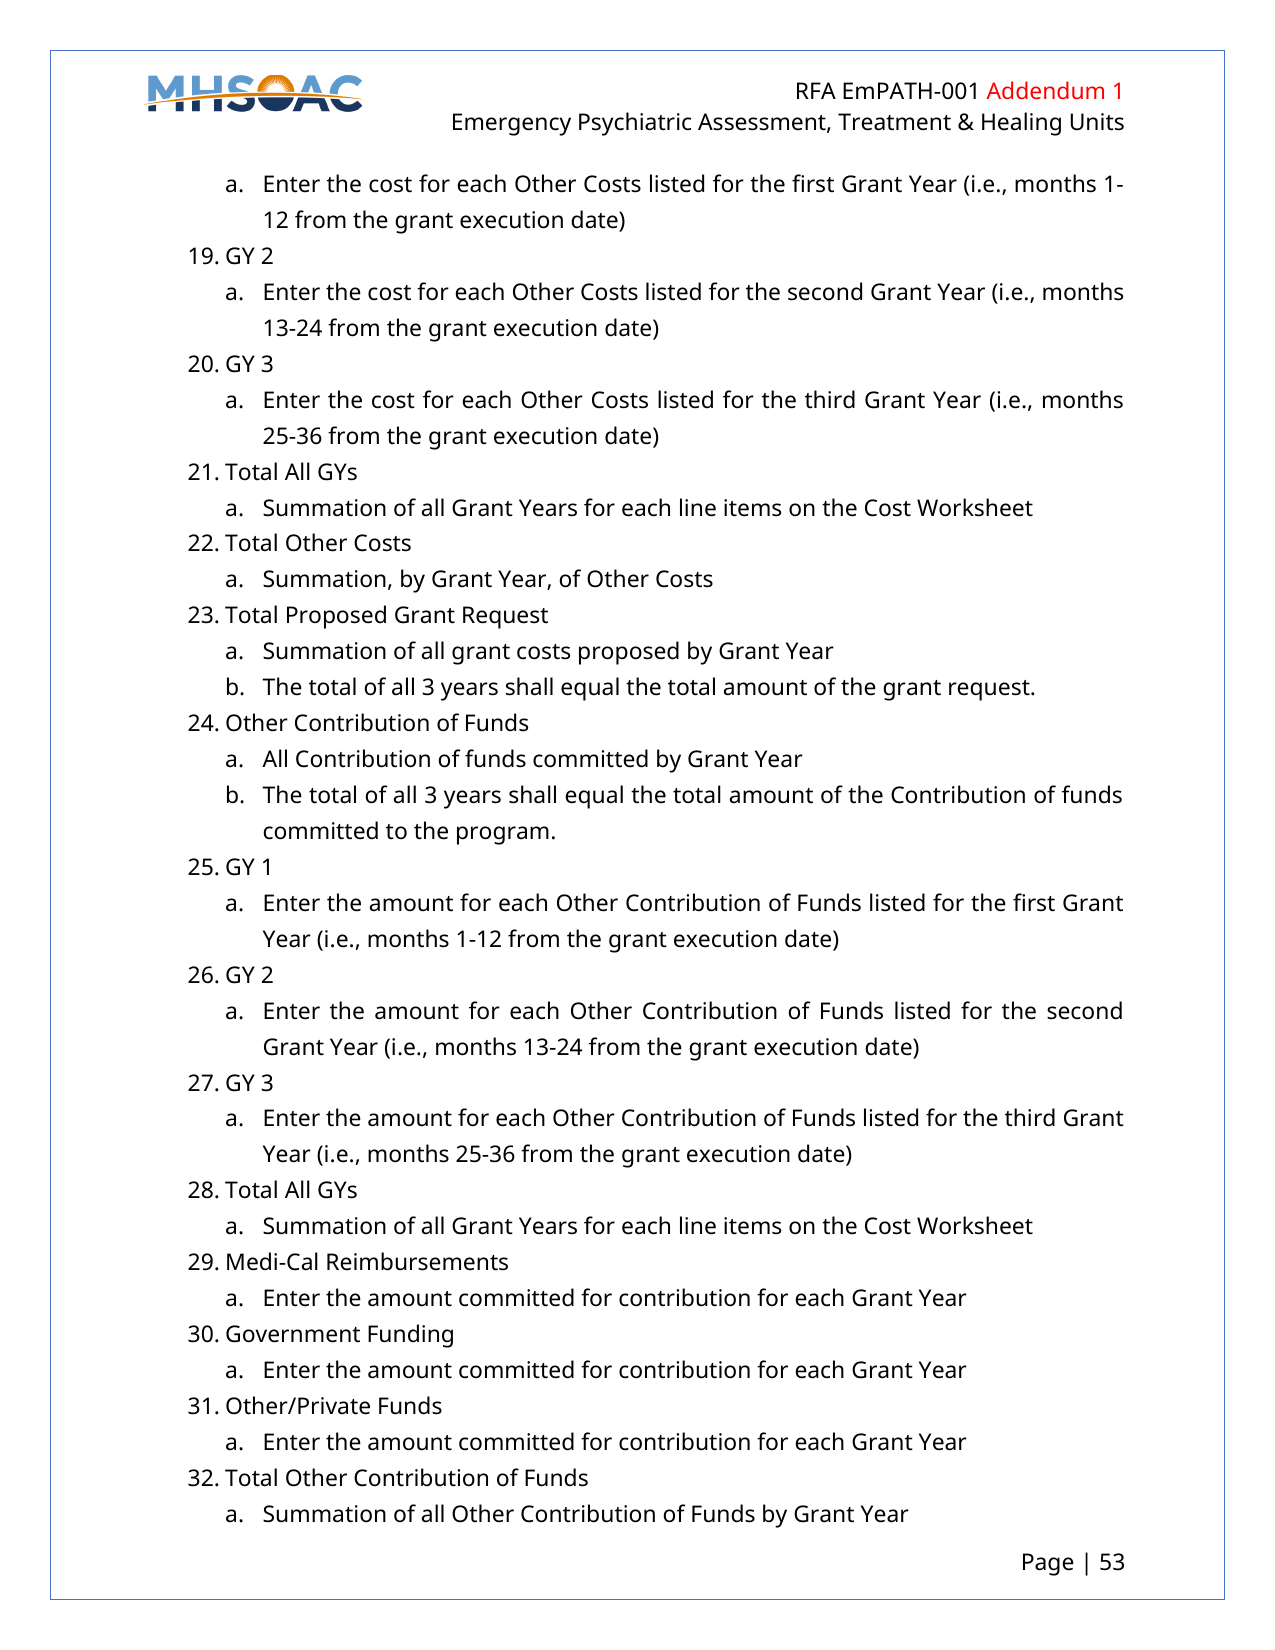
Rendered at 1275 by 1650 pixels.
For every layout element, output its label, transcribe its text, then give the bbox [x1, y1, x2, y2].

list Total All GYs [187, 1174, 1125, 1206]
list Summation of all Grant Years for each line items on the Cost Worksheet [225, 1210, 1125, 1241]
list Government Funding [187, 1318, 1125, 1349]
list Other Contribution of Funds [187, 707, 1125, 738]
list Summation of all Other Contribution of Funds by Grant Year [225, 1498, 1125, 1529]
list GY 1 [187, 851, 1125, 882]
picture [134, 75, 374, 117]
list Enter the cost for each Other Costs listed for the third Grant Year (i.e., months 25-36 from the grant execution date) [225, 384, 1125, 451]
list Total All GYs [187, 456, 1125, 487]
list GY 2 [187, 959, 1125, 990]
list GY 2 [187, 240, 1125, 271]
list The total of all 3 years shall equal the total amount of the Contribution of funds committed to the program. [225, 779, 1125, 846]
list GY 3 [187, 348, 1125, 379]
list Summation, by Grant Year, of Other Costs [225, 563, 1125, 594]
list The total of all 3 years shall equal the total amount of the grant request. [225, 671, 1125, 702]
list Enter the amount for each Other Contribution of Funds listed for the third Grant Year (i.e., months 25-36 from the grant execution date) [225, 1102, 1125, 1169]
list Summation of all grant costs proposed by Grant Year [225, 635, 1125, 666]
list Total Other Costs [187, 527, 1125, 559]
list Summation of all Grant Years for each line items on the Cost Worksheet [225, 491, 1125, 523]
list Enter the amount for each Other Contribution of Funds listed for the first Grant Year (i.e., months 1-12 from the grant execution date) [225, 887, 1125, 954]
list Enter the amount committed for contribution for each Grant Year [225, 1282, 1125, 1313]
list GY 3 [187, 1066, 1125, 1098]
list Enter the amount committed for contribution for each Grant Year [225, 1354, 1125, 1385]
list Total Other Contribution of Funds [187, 1462, 1125, 1493]
list Enter the amount for each Other Contribution of Funds listed for the second Grant Year (i.e., months 13-24 from the grant execution date) [225, 994, 1125, 1062]
list Enter the cost for each Other Costs listed for the first Grant Year (i.e., months 1-12 from the grant execution date) [225, 168, 1125, 235]
list Enter the amount committed for contribution for each Grant Year [225, 1426, 1125, 1457]
list Enter the cost for each Other Costs listed for the second Grant Year (i.e., months 13-24 from the grant execution date) [225, 276, 1125, 343]
list Total Proposed Grant Request [187, 599, 1125, 631]
list Medi-Cal Reimbursements [187, 1246, 1125, 1277]
list All Contribution of funds committed by Grant Year [225, 743, 1125, 774]
list Other/Private Funds [187, 1390, 1125, 1421]
